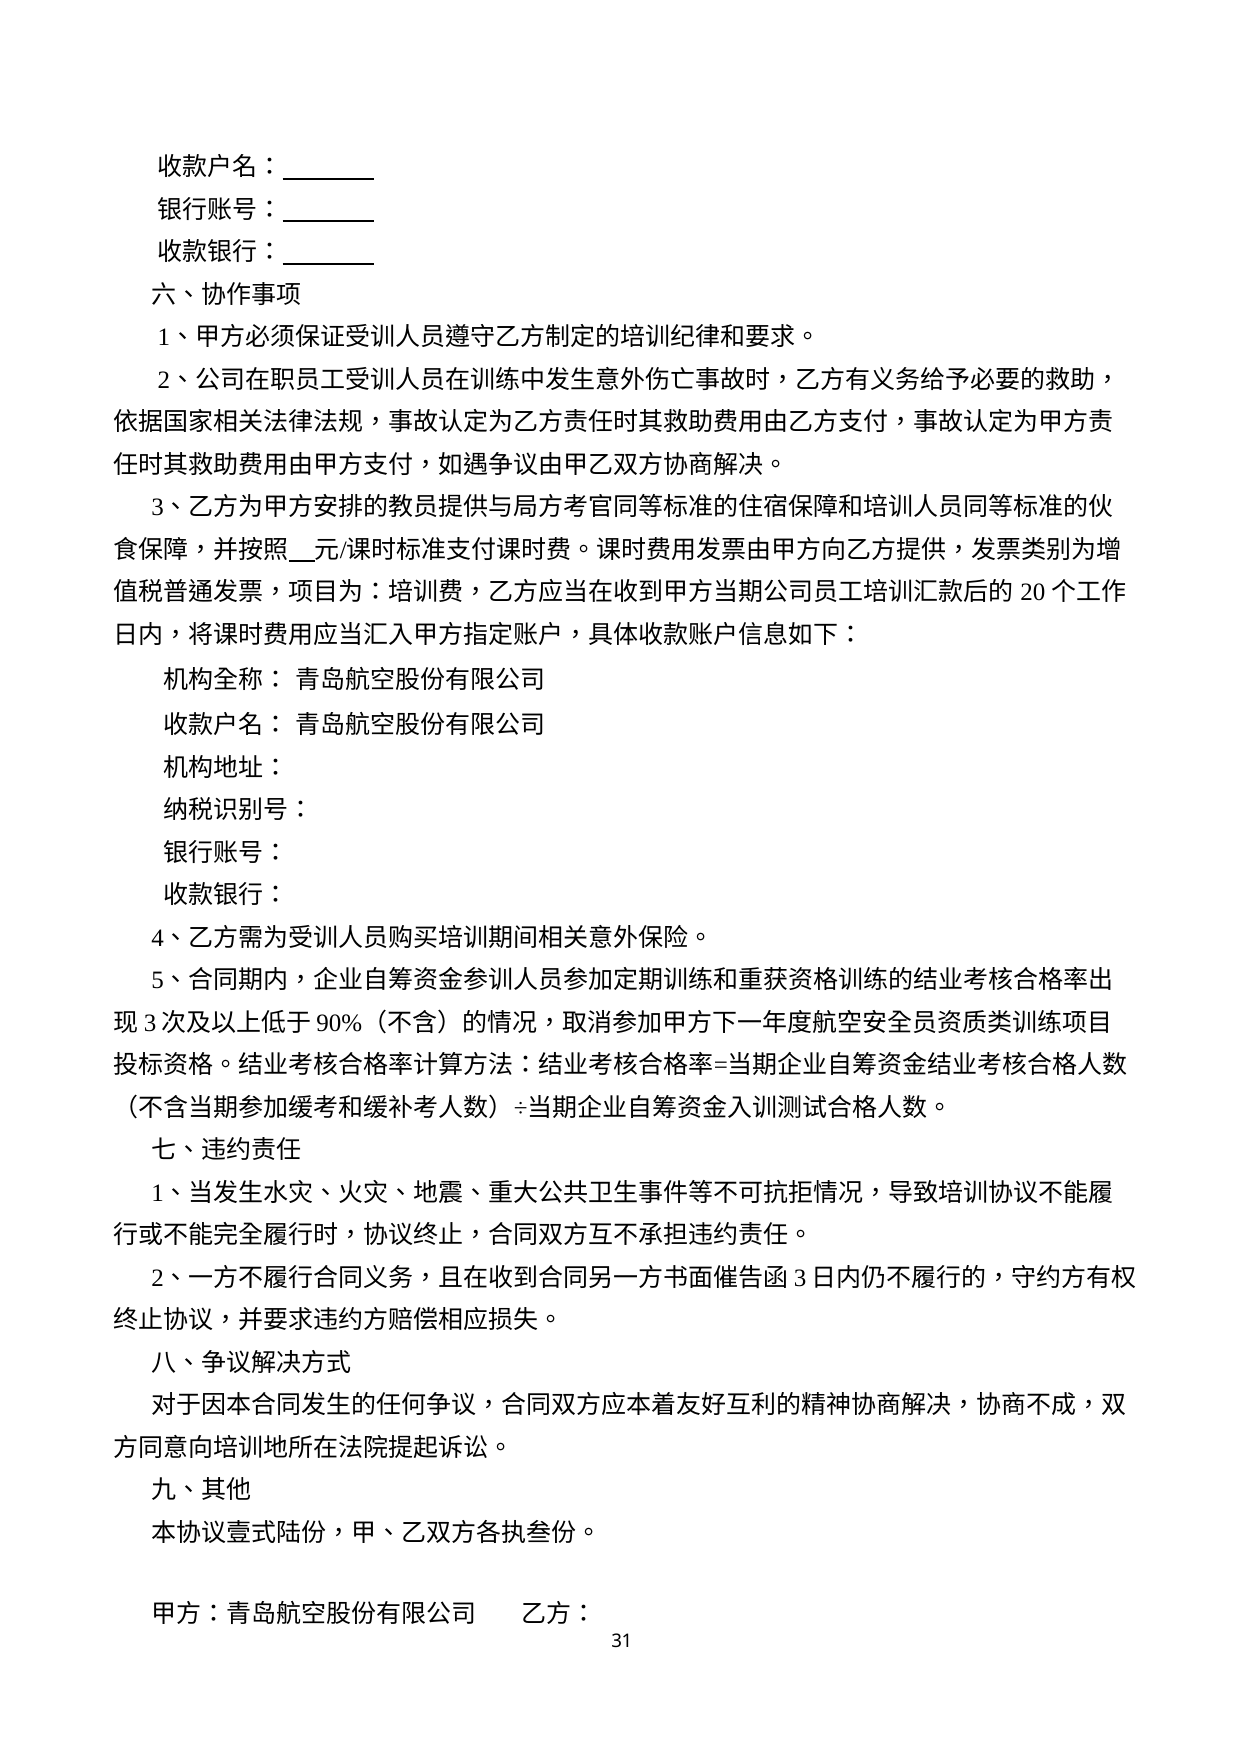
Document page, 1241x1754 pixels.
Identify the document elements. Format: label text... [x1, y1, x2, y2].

text 4、乙方需为受训人员购买培训期间相关意外保险。 [114, 920, 1137, 954]
text 对于因本合同发生的任何争议，合同双方应本着友好互利的精神协商解决，协商不成，双方同意向培训地所在法院提起诉讼。 [114, 1387, 1137, 1464]
text 七、违约责任 [114, 1132, 1137, 1166]
text 1、当发生水灾、火灾、地震、重大公共卫生事件等不可抗拒情况，导致培训协议不能履行或不能完全履行时，协议终止，合同双方互不承担违约责任。 [114, 1175, 1137, 1251]
text 5、合同期内，企业自筹资金参训人员参加定期训练和重获资格训练的结业考核合格率出现3次及以上低于90%（不含）的情况，取消参加甲方下一年度航空安全员资质类训练项目投标资格。结业考核合格率计算方法：结业考核合格率=当期企业自筹资金结业考核合格人数（不含当期参加缓考和缓补考人数）÷当期企业自筹资金入训测试合格人数。 [114, 962, 1137, 1124]
text 收款户名： [114, 149, 1137, 183]
text 八、争议解决方式 [114, 1345, 1137, 1379]
text 九、其他 [114, 1472, 1137, 1506]
text 收款银行： [114, 877, 1137, 911]
text 机构全称： 青岛航空股份有限公司 [114, 659, 1137, 695]
text 纳税识别号： [114, 792, 1137, 826]
text 机构地址： [114, 750, 1137, 784]
text 3、乙方为甲方安排的教员提供与局方考官同等标准的住宿保障和培训人员同等标准的伙食保障，并按照 元/课时标准支付课时费。课时费用发票由甲方向乙方提供，发票类别为增值税普通发票，项目为：培训费，乙方应当在收到甲方当期公司员工培训汇款后的 20 个工作日内，将课时费用应当汇入甲方指定账户，具体收款账户信息如下： [114, 489, 1137, 651]
text 2、一方不履行合同义务，且在收到合同另一方书面催告函3日内仍不履行的，守约方有权终止协议，并要求违约方赔偿相应损失。 [114, 1260, 1137, 1336]
text 银行账号： [114, 835, 1137, 869]
text 甲方：青岛航空股份有限公司 乙方： [114, 1593, 1137, 1629]
text 收款户名： 青岛航空股份有限公司 [114, 704, 1137, 741]
text 本协议壹式陆份，甲、乙双方各执叁份。 [114, 1515, 1137, 1549]
text 1、甲方必须保证受训人员遵守乙方制定的培训纪律和要求。 [114, 319, 1137, 353]
text 六、协作事项 [114, 277, 1137, 311]
text 2、公司在职员工受训人员在训练中发生意外伤亡事故时，乙方有义务给予必要的救助，依据国家相关法律法规，事故认定为乙方责任时其救助费用由乙方支付，事故认定为甲方责任时其救助费用由甲方支付，如遇争议由甲乙双方协商解决。 [114, 362, 1137, 481]
text 银行账号： [114, 192, 1137, 226]
text 收款银行： [114, 234, 1137, 268]
